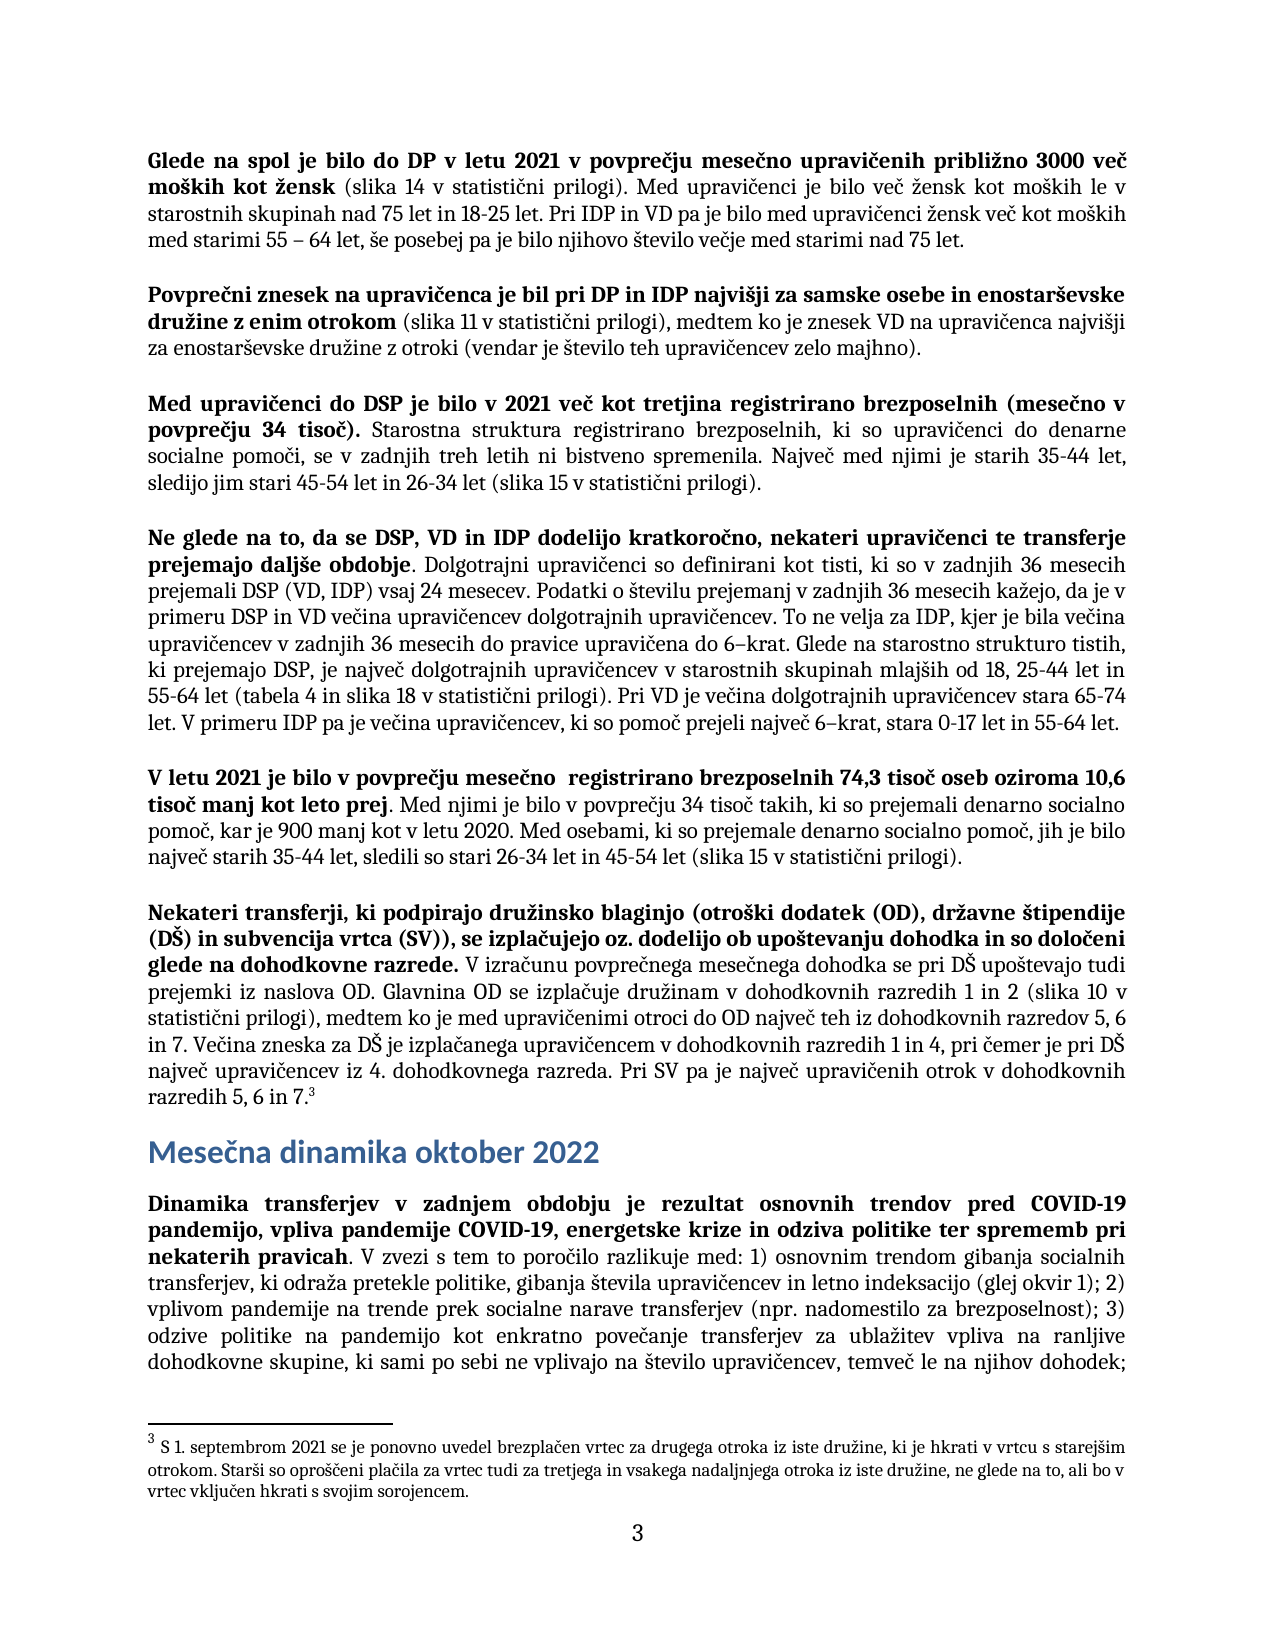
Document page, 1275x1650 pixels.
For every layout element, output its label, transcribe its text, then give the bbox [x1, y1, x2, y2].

text Ne glede na to, da se DSP, VD in IDP dodelijo kratkoročno, nekateri upravičenci te transferje prejemajo daljše obdobje. Dolgotrajni upravičenci so definirani kot tisti, ki so v zadnjih 36 mesecih prejemali DSP (VD, IDP) vsaj 24 mesecev. Podatki o številu prejemanj v zadnjih 36 mesecih kažejo, da je v primeru DSP in VD večina upravičencev dolgotrajnih upravičencev. To ne velja za IDP, kjer je bila večina upravičencev v zadnjih 36 mesecih do pravice upravičena do 6–krat. Glede na starostno strukturo tistih, ki prejemajo DSP, je največ dolgotrajnih upravičencev v starostnih skupinah mlajših od 18, 25-44 let in 55-64 let (tabela 4 in slika 18 v statistični prilogi). Pri VD je večina dolgotrajnih upravičencev stara 65-74 let. V primeru IDP pa je večina upravičencev, ki so pomoč prejeli največ 6–krat, stara 0-17 let in 55-64 let. [148, 525, 1127, 736]
text V letu 2021 je bilo v povprečju mesečno registrirano brezposelnih 74,3 tisoč oseb oziroma 10,6 tisoč manj kot leto prej. Med njimi je bilo v povprečju 34 tisoč takih, ki so prejemali denarno socialno pomoč, kar je 900 manj kot v letu 2020. Med osebami, ki so prejemale denarno socialno pomoč, jih je bilo največ starih 35-44 let, sledili so stari 26-34 let in 45-54 let (slika 15 v statistični prilogi). [148, 765, 1127, 870]
subtitle Mesečna dinamika oktober 2022 [148, 1131, 1127, 1172]
text Med upravičenci do DSP je bilo v 2021 več kot tretjina registrirano brezposelnih (mesečno v povprečju 34 tisoč). Starostna struktura registrirano brezposelnih, ki so upravičenci do denarne socialne pomoči, se v zadnjih treh letih ni bistveno spremenila. Največ med njimi je starih 35-44 let, sledijo jim stari 45-54 let in 26-34 let (slika 15 v statistični prilogi). [148, 390, 1127, 496]
text Povprečni znesek na upravičenca je bil pri DP in IDP najvišji za samske osebe in enostarševske družine z enim otrokom (slika 11 v statistični prilogi), medtem ko je znesek VD na upravičenca najvišji za enostarševske družine z otroki (vendar je število teh upravičencev zelo majhno). [148, 282, 1127, 361]
text Nekateri transferji, ki podpirajo družinsko blaginjo (otroški dodatek (OD), državne štipendije (DŠ) in subvencija vrtca (SV)), se izplačujejo oz. dodelijo ob upoštevanju dohodka in so določeni glede na dohodkovne razrede. V izračunu povprečnega mesečnega dohodka se pri DŠ upoštevajo tudi prejemki iz naslova OD. Glavnina OD se izplačuje družinam v dohodkovnih razredih 1 in 2 (slika 10 v statistični prilogi), medtem ko je med upravičenimi otroci do OD največ teh iz dohodkovnih razredov 5, 6 in 7. Večina zneska za DŠ je izplačanega upravičencem v dohodkovnih razredih 1 in 4, pri čemer je pri DŠ največ upravičencev iz 4. dohodkovnega razreda. Pri SV pa je največ upravičenih otrok v dohodkovnih razredih 5, 6 in 7. [148, 899, 1127, 1110]
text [148, 1191, 1127, 1375]
text Glede na spol je bilo do DP v letu 2021 v povprečju mesečno upravičenih približno 3000 več moških kot žensk (slika 14 v statistični prilogi). Med upravičenci je bilo več žensk kot moških le v starostnih skupinah nad 75 let in 18-25 let. Pri IDP in VD pa je bilo med upravičenci žensk več kot moških med starimi 55 – 64 let, še posebej pa je bilo njihovo število večje med starimi nad 75 let. [148, 148, 1127, 253]
